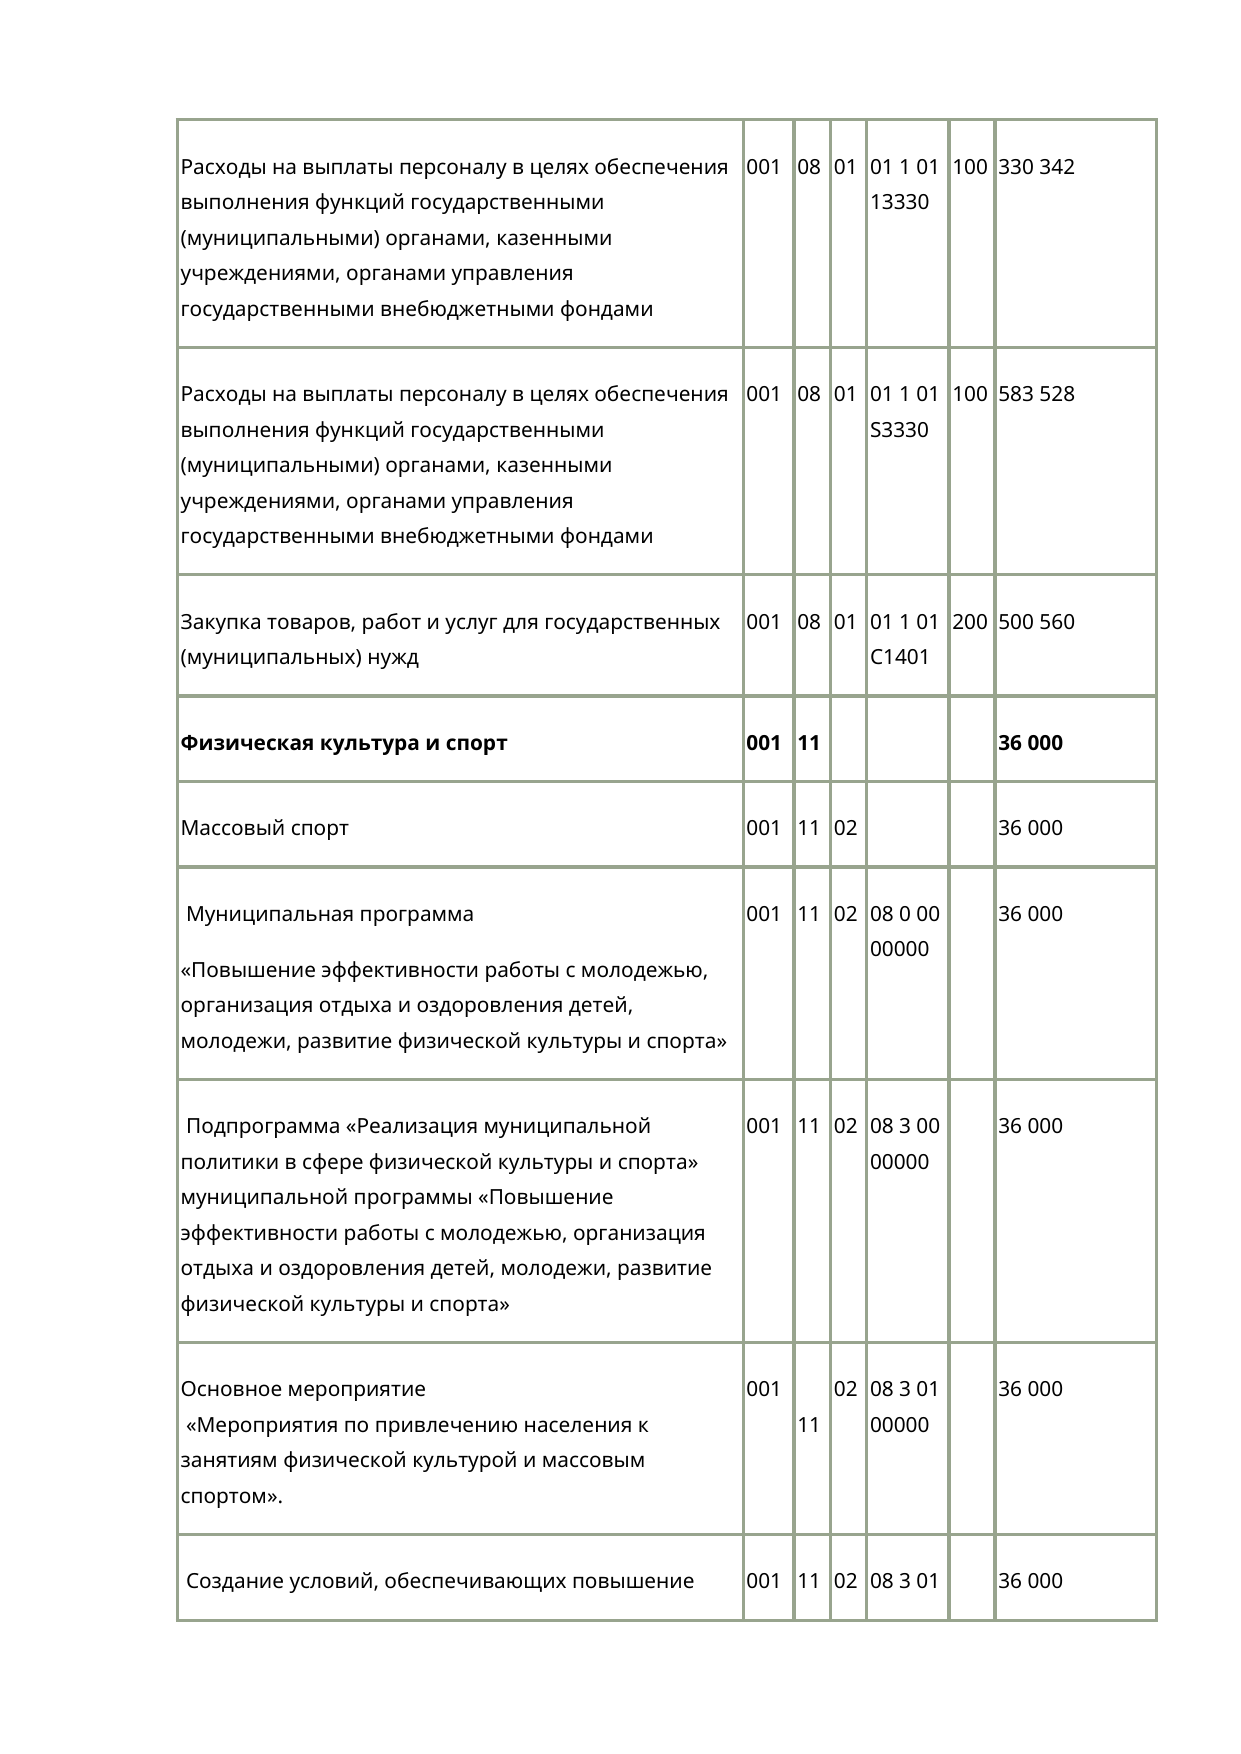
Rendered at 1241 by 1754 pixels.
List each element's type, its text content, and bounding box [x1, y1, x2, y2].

table_cell 500 560 [997, 576, 1155, 694]
table_cell 36 000 [997, 869, 1155, 1078]
table_cell [832, 698, 865, 780]
table_cell 08 3 01 00000 [868, 1344, 947, 1533]
table_cell 36 000 [997, 783, 1155, 865]
table_cell 001 [745, 698, 792, 780]
table_cell 001 [745, 1536, 792, 1618]
table_cell Расходы на выплаты персоналу в целях обеспечения выполнения функций государственными (муниципальными) органами, казенными учреждениями, органами управления государственными внебюджетными фондами [179, 121, 742, 346]
table_cell 01 1 01 С1401 [868, 576, 947, 694]
table_cell 001 [745, 1344, 792, 1533]
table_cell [179, 1536, 742, 1618]
table_cell 001 [745, 349, 792, 573]
table_cell 001 [745, 576, 792, 694]
table_cell [868, 698, 947, 780]
table_cell Закупка товаров, работ и услуг для государственных (муниципальных) нужд [179, 576, 742, 694]
table_cell 330 342 [997, 121, 1155, 346]
table_cell 08 0 00 00000 [868, 869, 947, 1078]
table_cell 11 [796, 783, 829, 865]
table_cell [951, 1536, 993, 1618]
table_cell 001 [745, 783, 792, 865]
table_cell [951, 1344, 993, 1533]
table_cell 36 000 [997, 1081, 1155, 1341]
table_cell 583 528 [997, 349, 1155, 573]
table_cell 08 [796, 349, 829, 573]
table_cell 200 [951, 576, 993, 694]
table_cell 11 [796, 698, 829, 780]
table_cell 11 [796, 1536, 829, 1618]
table_cell [951, 869, 993, 1078]
table_cell 100 [951, 349, 993, 573]
table_cell 02 [832, 869, 865, 1078]
table_cell 36 000 [997, 698, 1155, 780]
table_cell 02 [832, 1344, 865, 1533]
table_cell 11 [796, 869, 829, 1078]
table_cell 36 000 [997, 1344, 1155, 1533]
table_cell Физическая культура и спорт [179, 698, 742, 780]
table_cell 36 000 [997, 1536, 1155, 1618]
table_cell 01 [832, 576, 865, 694]
table_cell 01 1 01 S3330 [868, 349, 947, 573]
table_cell 001 [745, 121, 792, 346]
table_cell 01 [832, 349, 865, 573]
table_cell 02 [832, 1081, 865, 1341]
table_cell Основное мероприятие «Мероприятия по привлечению населения к занятиям физической культурой и массовым спортом». [179, 1344, 742, 1533]
table_cell 02 [832, 783, 865, 865]
table_cell 08 [796, 121, 829, 346]
table_cell 11 [796, 1081, 829, 1341]
table_cell 02 [832, 1536, 865, 1618]
table_cell 01 1 01 13330 [868, 121, 947, 346]
table_cell 08 3 00 00000 [868, 1081, 947, 1341]
table_cell 11 [796, 1344, 829, 1533]
table_cell 001 [745, 1081, 792, 1341]
table_cell [951, 1081, 993, 1341]
table_cell 08 3 01 С1406 [868, 1536, 947, 1618]
table_cell [951, 783, 993, 865]
table_cell [868, 783, 947, 865]
table_cell Подпрограмма «Реализация муниципальной политики в сфере физической культуры и спорта» муниципальной программы «Повышение эффективности работы с молодежью, организация отдыха и оздоровления детей, молодежи, развитие физической культуры и спорта» [179, 1081, 742, 1341]
table_cell 01 [832, 121, 865, 346]
table_cell Массовый спорт [179, 783, 742, 865]
table_cell Муниципальная программа «Повышение эффективности работы с молодежью, организация отдыха и оздоровления детей, молодежи, развитие физической культуры и спорта» [179, 869, 742, 1078]
table_cell 08 [796, 576, 829, 694]
table_cell Расходы на выплаты персоналу в целях обеспечения выполнения функций государственными (муниципальными) органами, казенными учреждениями, органами управления государственными внебюджетными фондами [179, 349, 742, 573]
table_cell [951, 698, 993, 780]
table_cell 100 [951, 121, 993, 346]
table_cell 001 [745, 869, 792, 1078]
